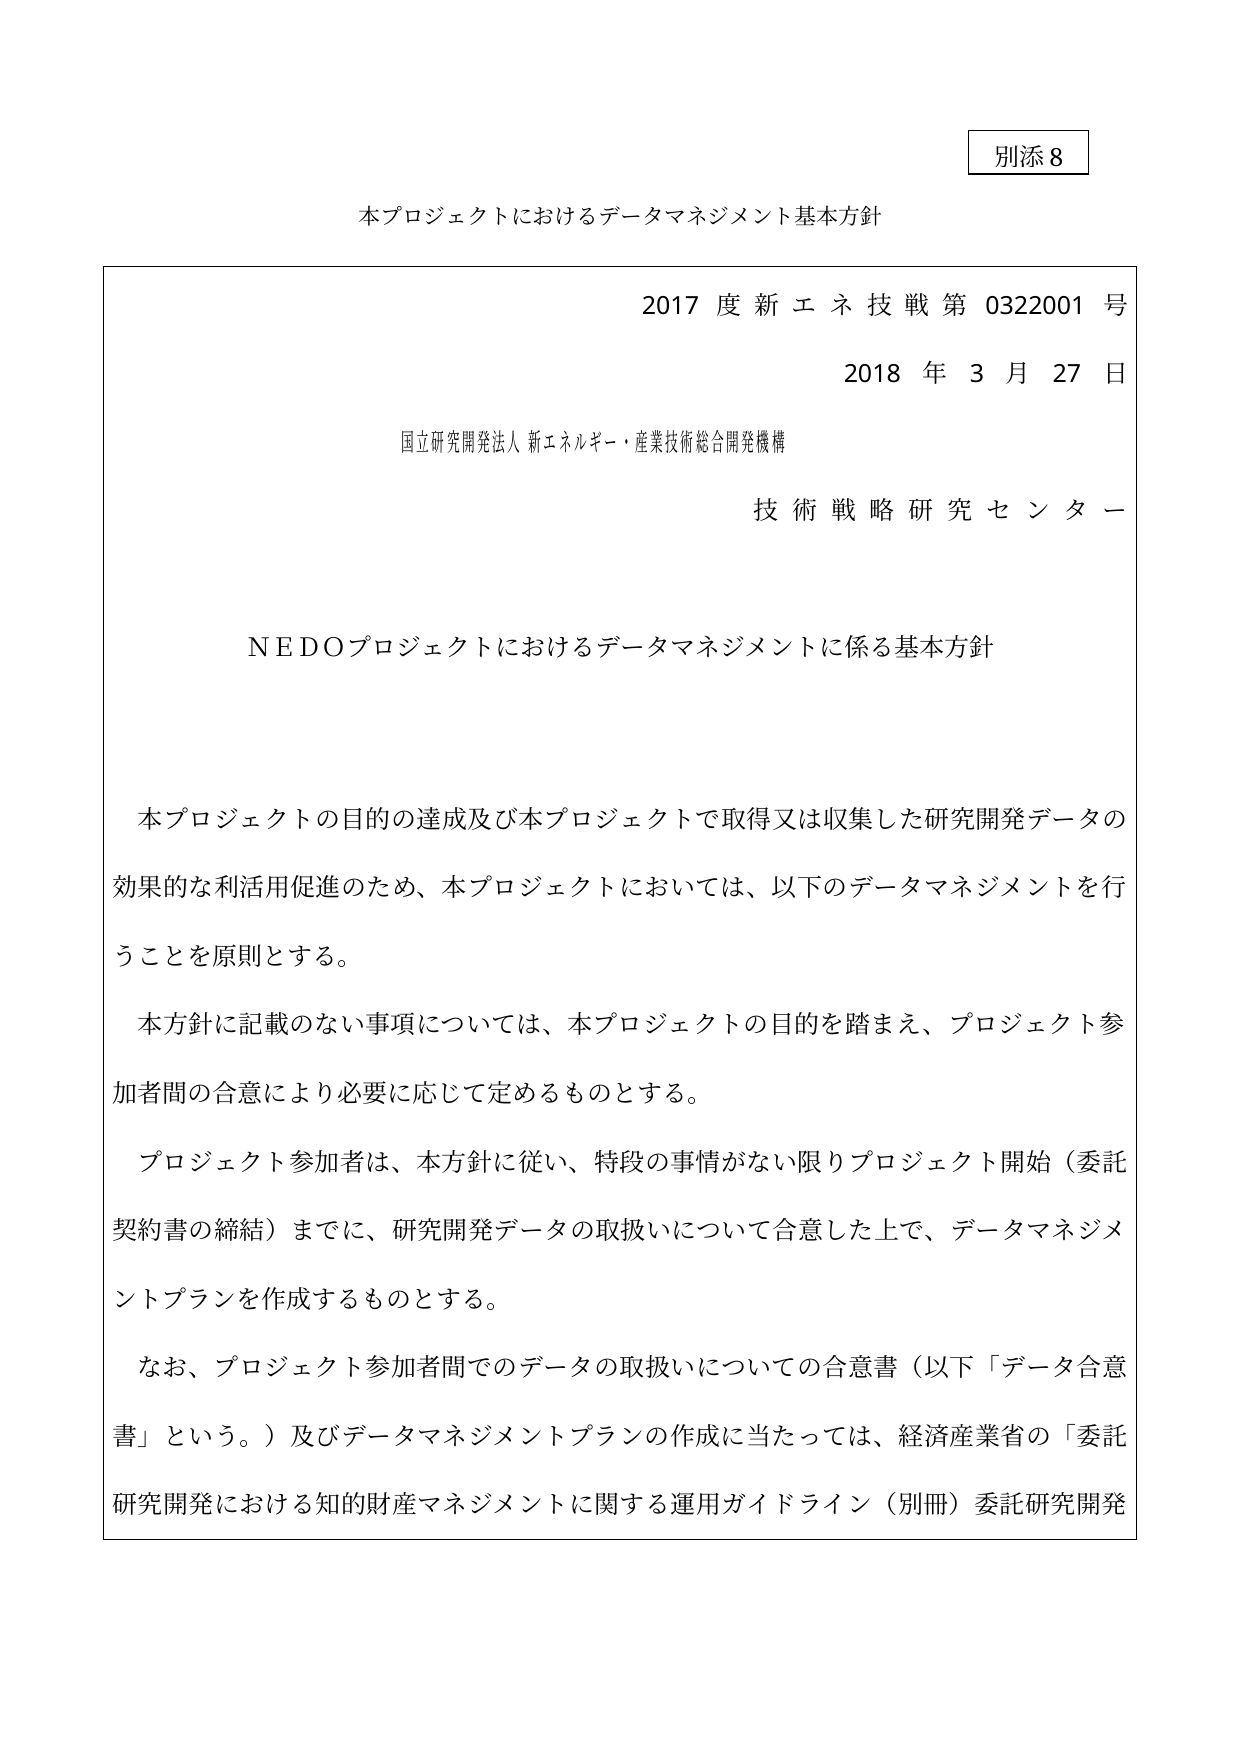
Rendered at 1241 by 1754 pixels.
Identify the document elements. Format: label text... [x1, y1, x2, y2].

text 国立研究開発法人 新エネルギー・産業技術総合開発機構 [112, 406, 1128, 475]
text 2017度新エネ技戦第0322001号 [104, 267, 1136, 338]
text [104, 1328, 1136, 1539]
text 2018年3月27日 [112, 338, 1128, 406]
text 本プロジェクトにおけるデータマネジメント基本方針 [112, 197, 1128, 232]
text プロジェクト参加者は、本方針に従い、特段の事情がない限りプロジェクト開始（委託契約書の締結）までに、研究開発データの取扱いについて合意した上で、データマネジメントプランを作成するものとする。 [112, 1126, 1128, 1328]
text 本プロジェクトの目的の達成及び本プロジェクトで取得又は収集した研究開発データの効果的な利活用促進のため、本プロジェクトにおいては、以下のデータマネジメントを行うことを原則とする。 [112, 783, 1128, 989]
text 技術戦略研究センター [112, 475, 1128, 543]
text ＮＥＤＯプロジェクトにおけるデータマネジメントに係る基本方針 [112, 612, 1128, 680]
text 本方針に記載のない事項については、本プロジェクトの目的を踏まえ、プロジェクト参加者間の合意により必要に応じて定めるものとする。 [112, 989, 1128, 1126]
